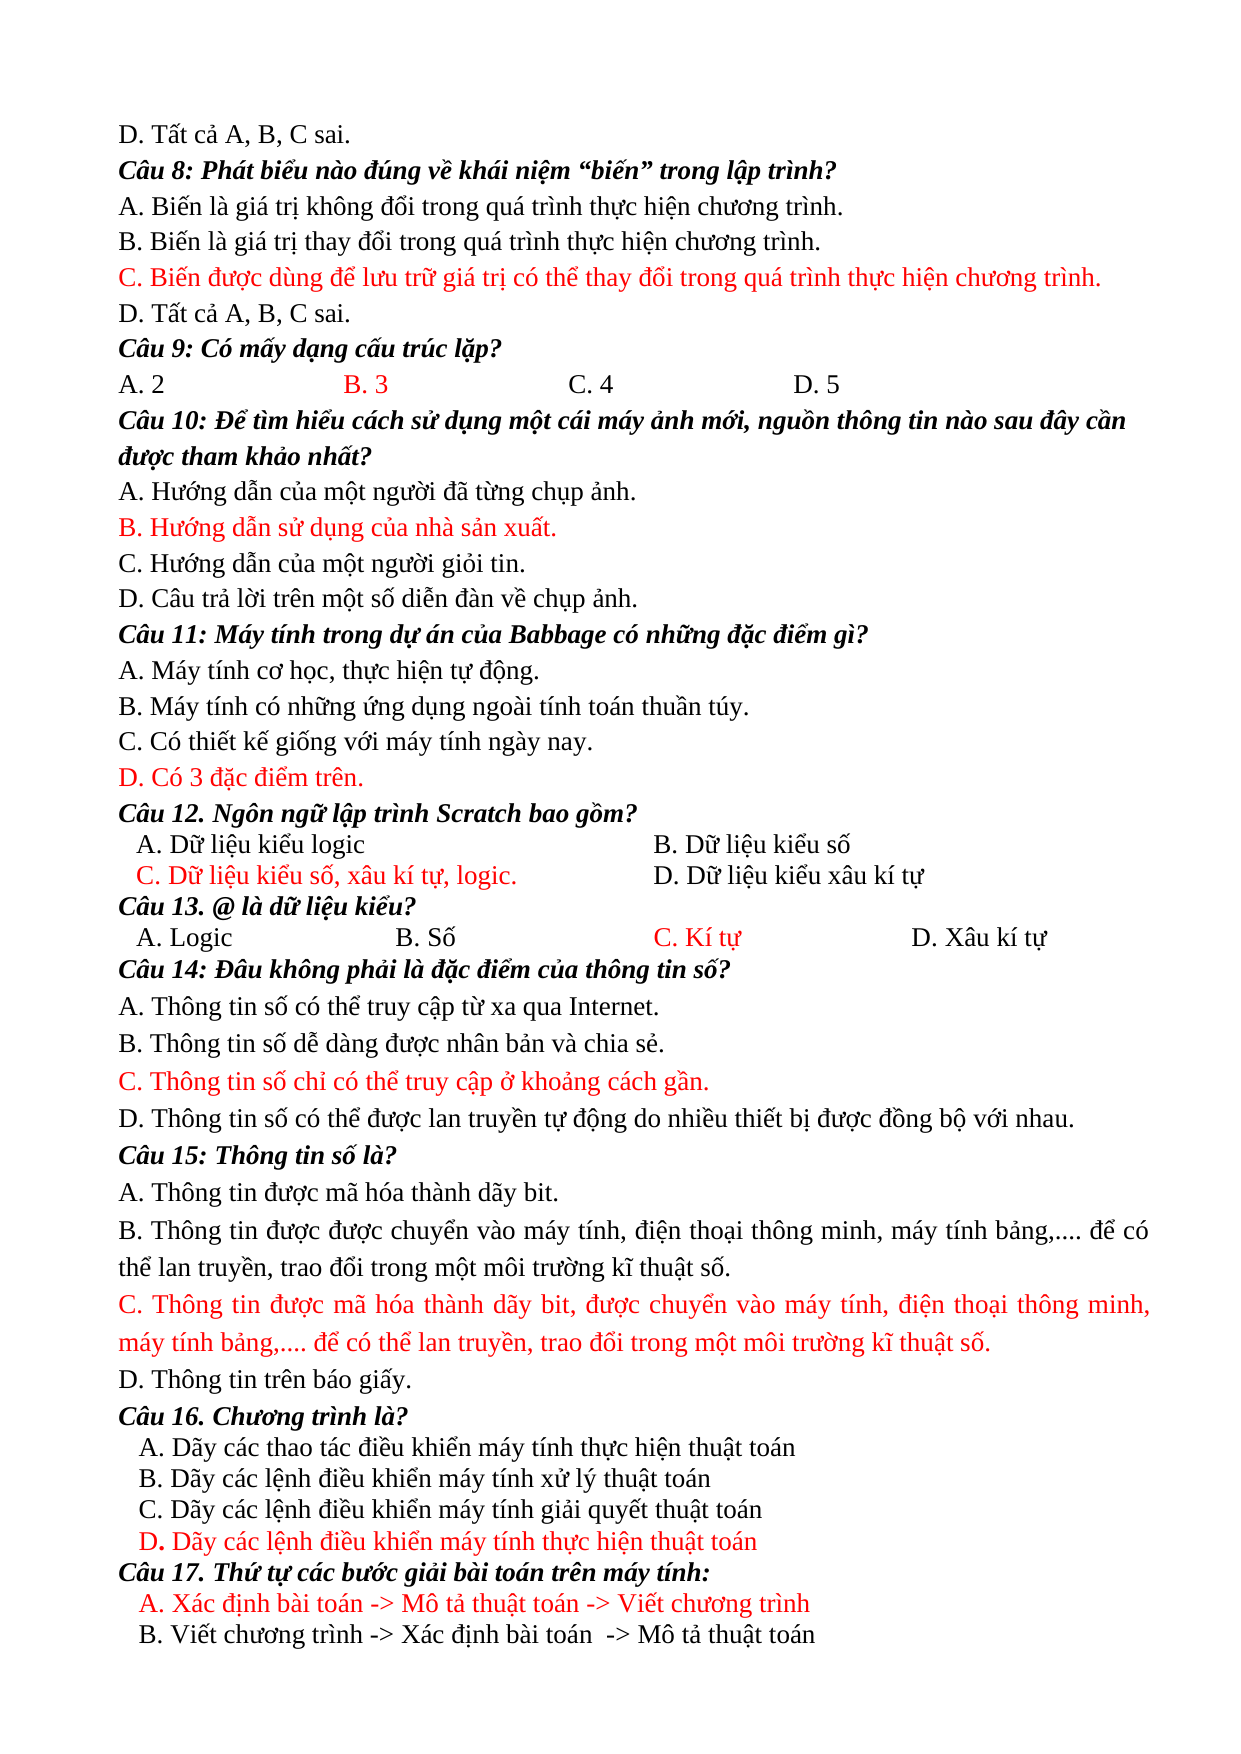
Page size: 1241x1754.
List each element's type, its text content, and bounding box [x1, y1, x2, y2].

text D. Tất cả A, B, C sai. [118, 118, 1152, 149]
table_header B. Số [377, 922, 635, 953]
text B. Dãy các lệnh điều khiển máy tính xử lý thuật toán [118, 1462, 1152, 1494]
text Câu 17. Thứ tự các bước giải bài toán trên máy tính: [118, 1556, 1152, 1587]
text C. Thông tin số chỉ có thể truy cập ở khoảng cách gần. [118, 1064, 1152, 1096]
text C. Biến được dùng để lưu trữ giá trị có thể thay đổi trong quá trình thực hiện chương trình. [118, 261, 1152, 292]
text B. Biến là giá trị thay đổi trong quá trình thực hiện chương trình. [118, 225, 1152, 256]
text Câu 16. Chương trình là? [118, 1400, 1152, 1431]
text D. Thông tin số có thể được lan truyền tự động do nhiều thiết bị được đồng bộ với nhau. [118, 1102, 1152, 1133]
table_header A. Dữ liệu kiểu logic [118, 828, 635, 859]
text Câu 13. @ là dữ liệu kiểu? [118, 890, 1152, 922]
table_header C. Kí tự [635, 922, 893, 953]
text D. Dãy các lệnh điều khiển máy tính thực hiện thuật toán [118, 1525, 1152, 1556]
table_header A. Logic [118, 922, 377, 953]
text D. Tất cả A, B, C sai. [118, 297, 1152, 328]
text A. Hướng dẫn của một người đã từng chụp ảnh. [118, 475, 1152, 507]
text D. Có 3 đặc điểm trên. [118, 761, 1152, 792]
text Câu 15: Thông tin số là? [118, 1139, 1152, 1170]
text B. Thông tin số dễ dàng được nhân bản và chia sẻ. [118, 1027, 1152, 1058]
text C. Hướng dẫn của một người giỏi tin. [118, 547, 1152, 578]
text D. Thông tin trên báo giấy. [118, 1363, 1152, 1394]
text Câu 12. Ngôn ngữ lập trình Scratch bao gồm? [118, 797, 1152, 828]
table_header D. Xâu kí tự [893, 922, 1152, 953]
text Câu 8: Phát biểu nào đúng về khái niệm “biến” trong lập trình? [118, 154, 1152, 185]
text B. Máy tính có những ứng dụng ngoài tính toán thuần túy. [118, 690, 1152, 721]
text A. 2 B. 3 C. 4 D. 5 [118, 368, 1152, 399]
text C. Thông tin được mã hóa thành dãy bit, được chuyển vào máy tính, điện thoại thông minh, máy tính bảng,.... để có thể lan truyền, trao đổi trong một môi trường kĩ thuật số. [118, 1288, 1152, 1357]
text C. Dãy các lệnh điều khiển máy tính giải quyết thuật toán [118, 1494, 1152, 1525]
text Câu 11: Máy tính trong dự án của Babbage có những đặc điểm gì? [118, 618, 1152, 649]
text B. Viết chương trình -> Xác định bài toán -> Mô tả thuật toán [118, 1618, 1152, 1649]
text B. Hướng dẫn sử dụng của nhà sản xuất. [118, 511, 1152, 542]
table_header B. Dữ liệu kiểu số [635, 828, 1152, 859]
text A. Dãy các thao tác điều khiển máy tính thực hiện thuật toán [118, 1431, 1152, 1462]
text A. Xác định bài toán -> Mô tả thuật toán -> Viết chương trình [118, 1587, 1152, 1618]
table_cell C. Dữ liệu kiểu số, xâu kí tự, logic. [118, 859, 635, 890]
text B. Thông tin được được chuyển vào máy tính, điện thoại thông minh, máy tính bảng,.... để có thể lan truyền, trao đổi trong một môi trường kĩ thuật số. [118, 1214, 1152, 1282]
text A. Thông tin được mã hóa thành dãy bit. [118, 1176, 1152, 1208]
text C. Có thiết kế giống với máy tính ngày nay. [118, 726, 1152, 757]
text Câu 9: Có mấy dạng cấu trúc lặp? [118, 332, 1152, 364]
text A. Biến là giá trị không đổi trong quá trình thực hiện chương trình. [118, 189, 1152, 221]
text Câu 14: Đâu không phải là đặc điểm của thông tin số? [118, 953, 1152, 984]
text D. Câu trả lời trên một số diễn đàn về chụp ảnh. [118, 583, 1152, 614]
text Câu 10: Để tìm hiểu cách sử dụng một cái máy ảnh mới, nguồn thông tin nào sau đây cần được tham khảo nhất? [118, 404, 1152, 471]
text A. Máy tính cơ học, thực hiện tự động. [118, 654, 1152, 685]
table_cell D. Dữ liệu kiểu xâu kí tự [635, 859, 1152, 890]
text A. Thông tin số có thể truy cập từ xa qua Internet. [118, 990, 1152, 1021]
